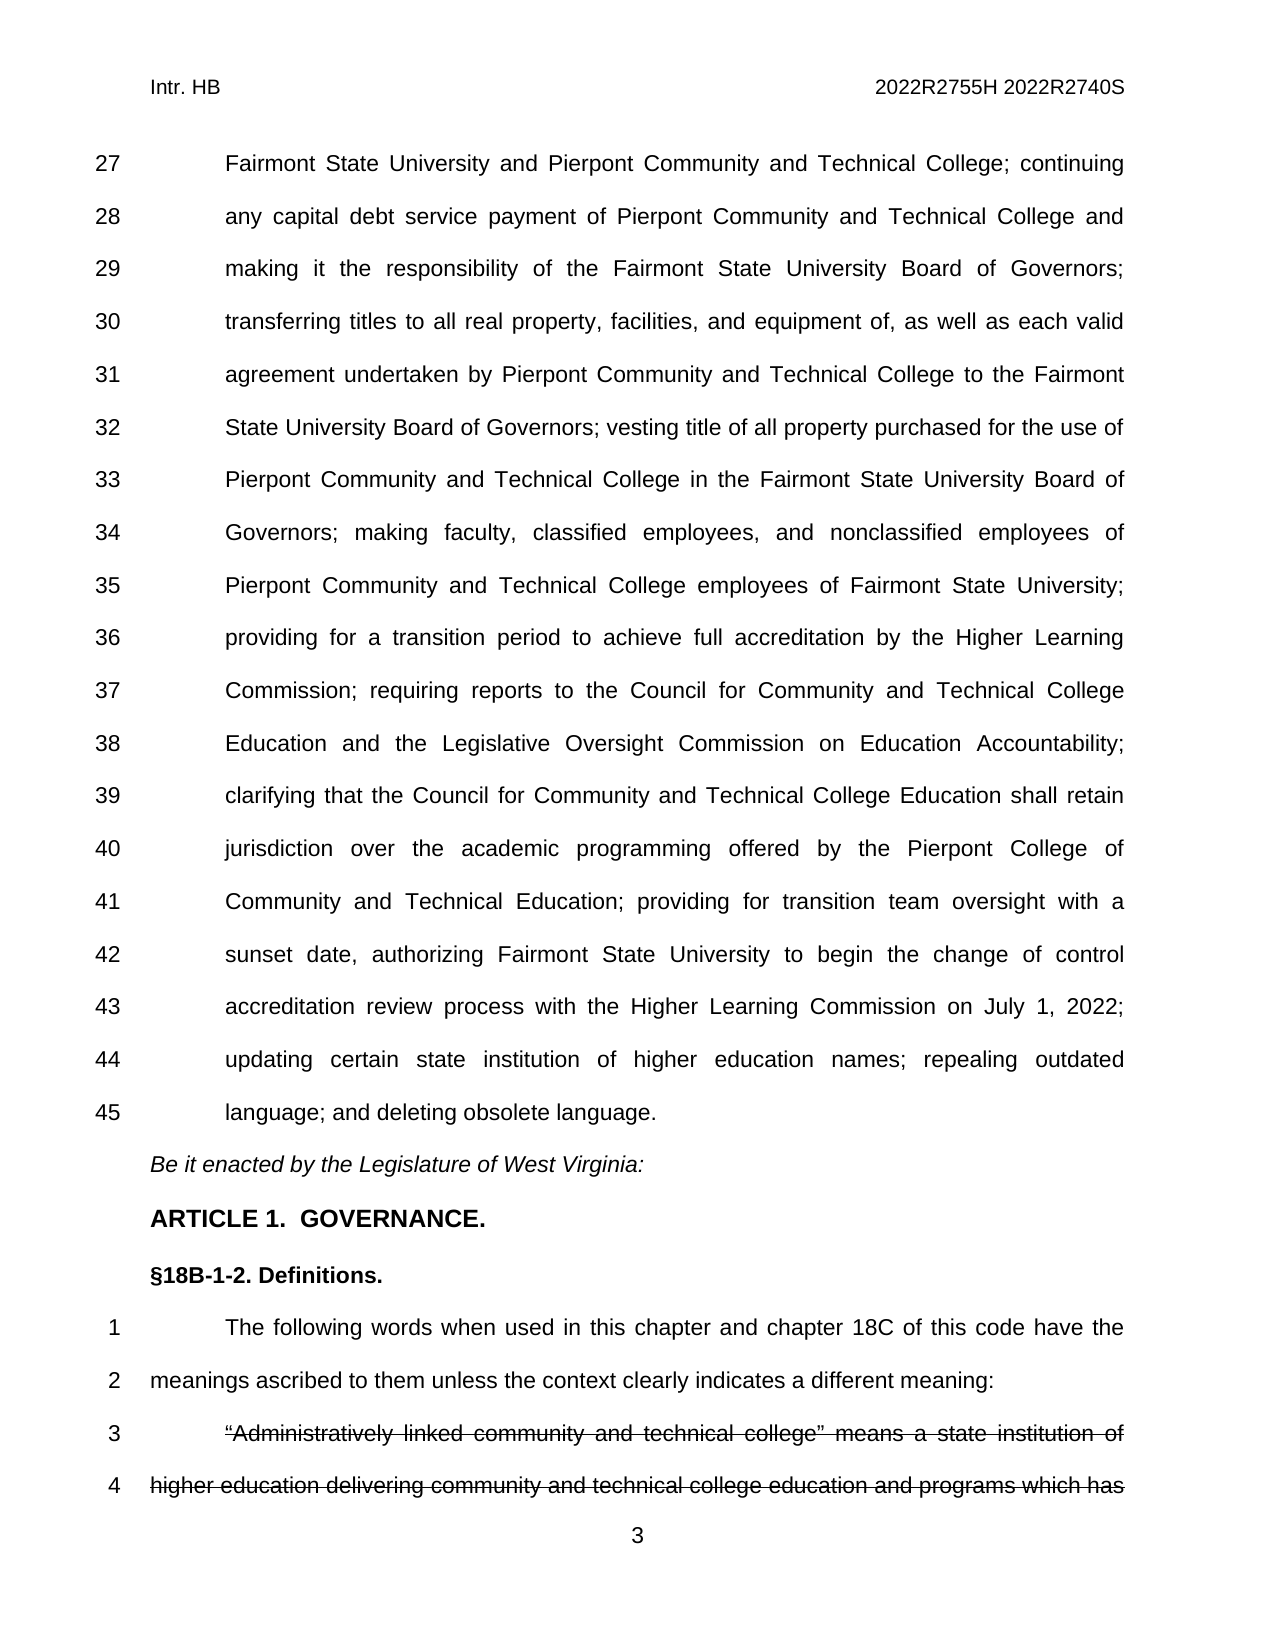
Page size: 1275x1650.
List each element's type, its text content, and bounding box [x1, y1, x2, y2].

subtitle ARTICLE 1. GOVERNANCE. [150, 1204, 1125, 1233]
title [150, 150, 1125, 1125]
text Be it enacted by the Legislature of West Virginia: [150, 1151, 1125, 1178]
subtitle §18B-1-2. Definitions. [150, 1262, 1125, 1288]
text The following words when used in this chapter and chapter 18C of this code have the meanings ascribed to them unless the context clearly indicates a different meaning: [150, 1314, 1125, 1393]
